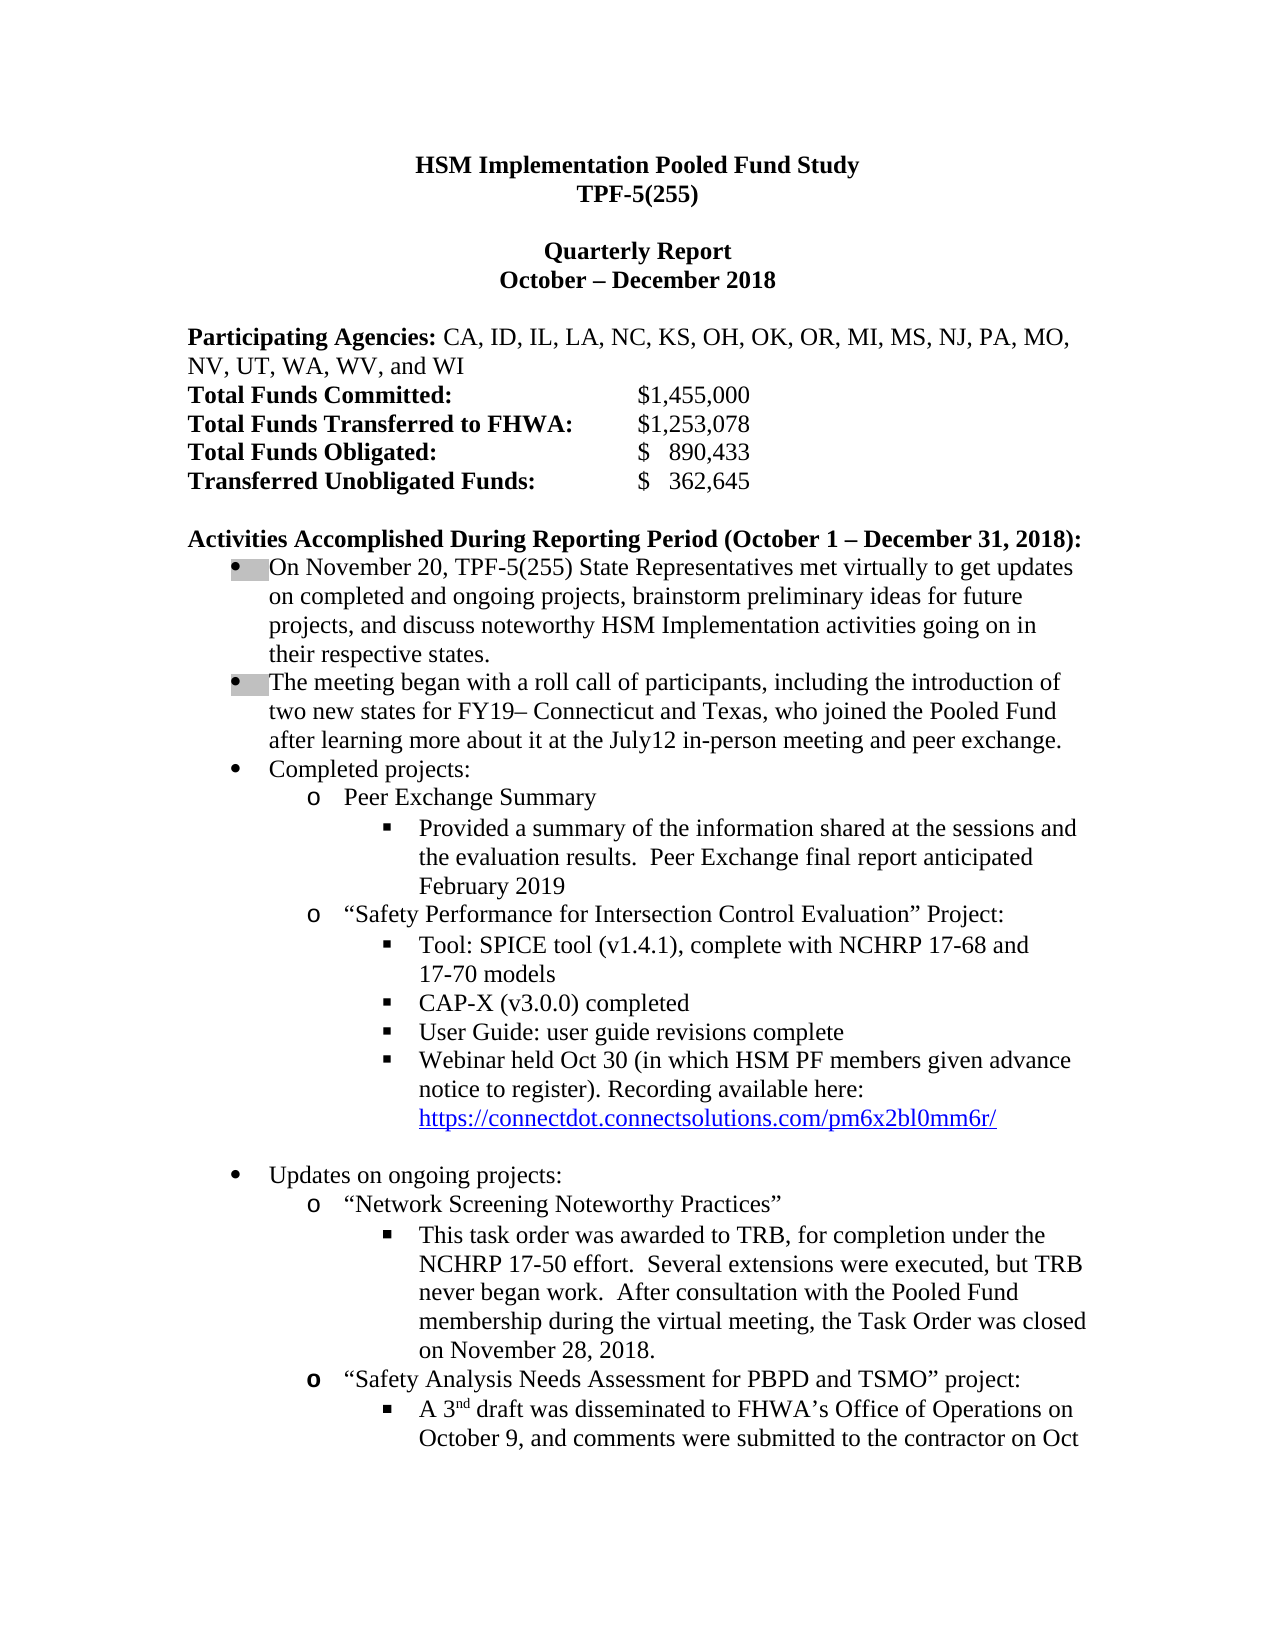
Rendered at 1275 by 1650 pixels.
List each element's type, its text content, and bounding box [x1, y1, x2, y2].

text Total Funds Obligated: $ 890,433 [187, 437, 1087, 466]
list Provided a summary of the information shared at the sessions and the evaluation results. Peer Exchange final report anticipated February 2019 [381, 813, 1087, 899]
list Updates on ongoing projects: [231, 1160, 1087, 1189]
text Participating Agencies: CA, ID, IL, LA, NC, KS, OH, OK, OR, MI, MS, NJ, PA, MO, NV, UT, WA, WV, and WI [187, 322, 1087, 380]
text TPF-5(255) [187, 179, 1087, 207]
text HSM Implementation Pooled Fund Study [187, 150, 1087, 179]
list User Guide: user guide revisions complete [381, 1017, 1087, 1045]
text October – December 2018 [187, 265, 1087, 294]
list The meeting began with a roll call of participants, including the introduction of two new states for FY19– Connecticut and Texas, who joined the Pooled Fund after learning more about it at the July12 in-person meeting and peer exchange. [231, 667, 1087, 754]
list On November 20, TPF-5(255) State Representatives met virtually to get updates on completed and ongoing projects, brainstorm preliminary ideas for future projects, and discuss noteworthy HSM Implementation activities going on in their respective states. [231, 552, 1087, 667]
text Quarterly Report [187, 236, 1087, 265]
list This task order was awarded to TRB, for completion under the NCHRP 17-50 effort. Several extensions were executed, but TRB never began work. After consultation with the Pooled Fund membership during the virtual meeting, the Task Order was closed on November 28, 2018. [381, 1220, 1087, 1364]
text Activities Accomplished During Reporting Period (October 1 – December 31, 2018): [187, 524, 1087, 552]
text Total Funds Committed: $1,455,000 [187, 380, 1087, 409]
list CAP-X (v3.0.0) completed [381, 988, 1087, 1017]
list Tool: SPICE tool (v1.4.1), complete with NCHRP 17-68 and 17-70 models [381, 930, 1087, 988]
list Webinar held Oct 30 (in which HSM PF members given advance notice to register). Recording available here: https://connectdot.connectsolutions.com/pm6x2bl0mm6r/ [381, 1045, 1087, 1132]
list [381, 1394, 1087, 1452]
list Peer Exchange Summary [306, 782, 1087, 813]
list Completed projects: [231, 754, 1087, 782]
list “Safety Performance for Intersection Control Evaluation” Project: [306, 899, 1087, 930]
text Total Funds Transferred to FHWA: $1,253,078 [187, 409, 1087, 437]
list “Safety Analysis Needs Assessment for PBPD and TSMO” project: [306, 1364, 1087, 1394]
text Transferred Unobligated Funds: $ 362,645 [187, 466, 1087, 495]
list “Network Screening Noteworthy Practices” [306, 1189, 1087, 1220]
